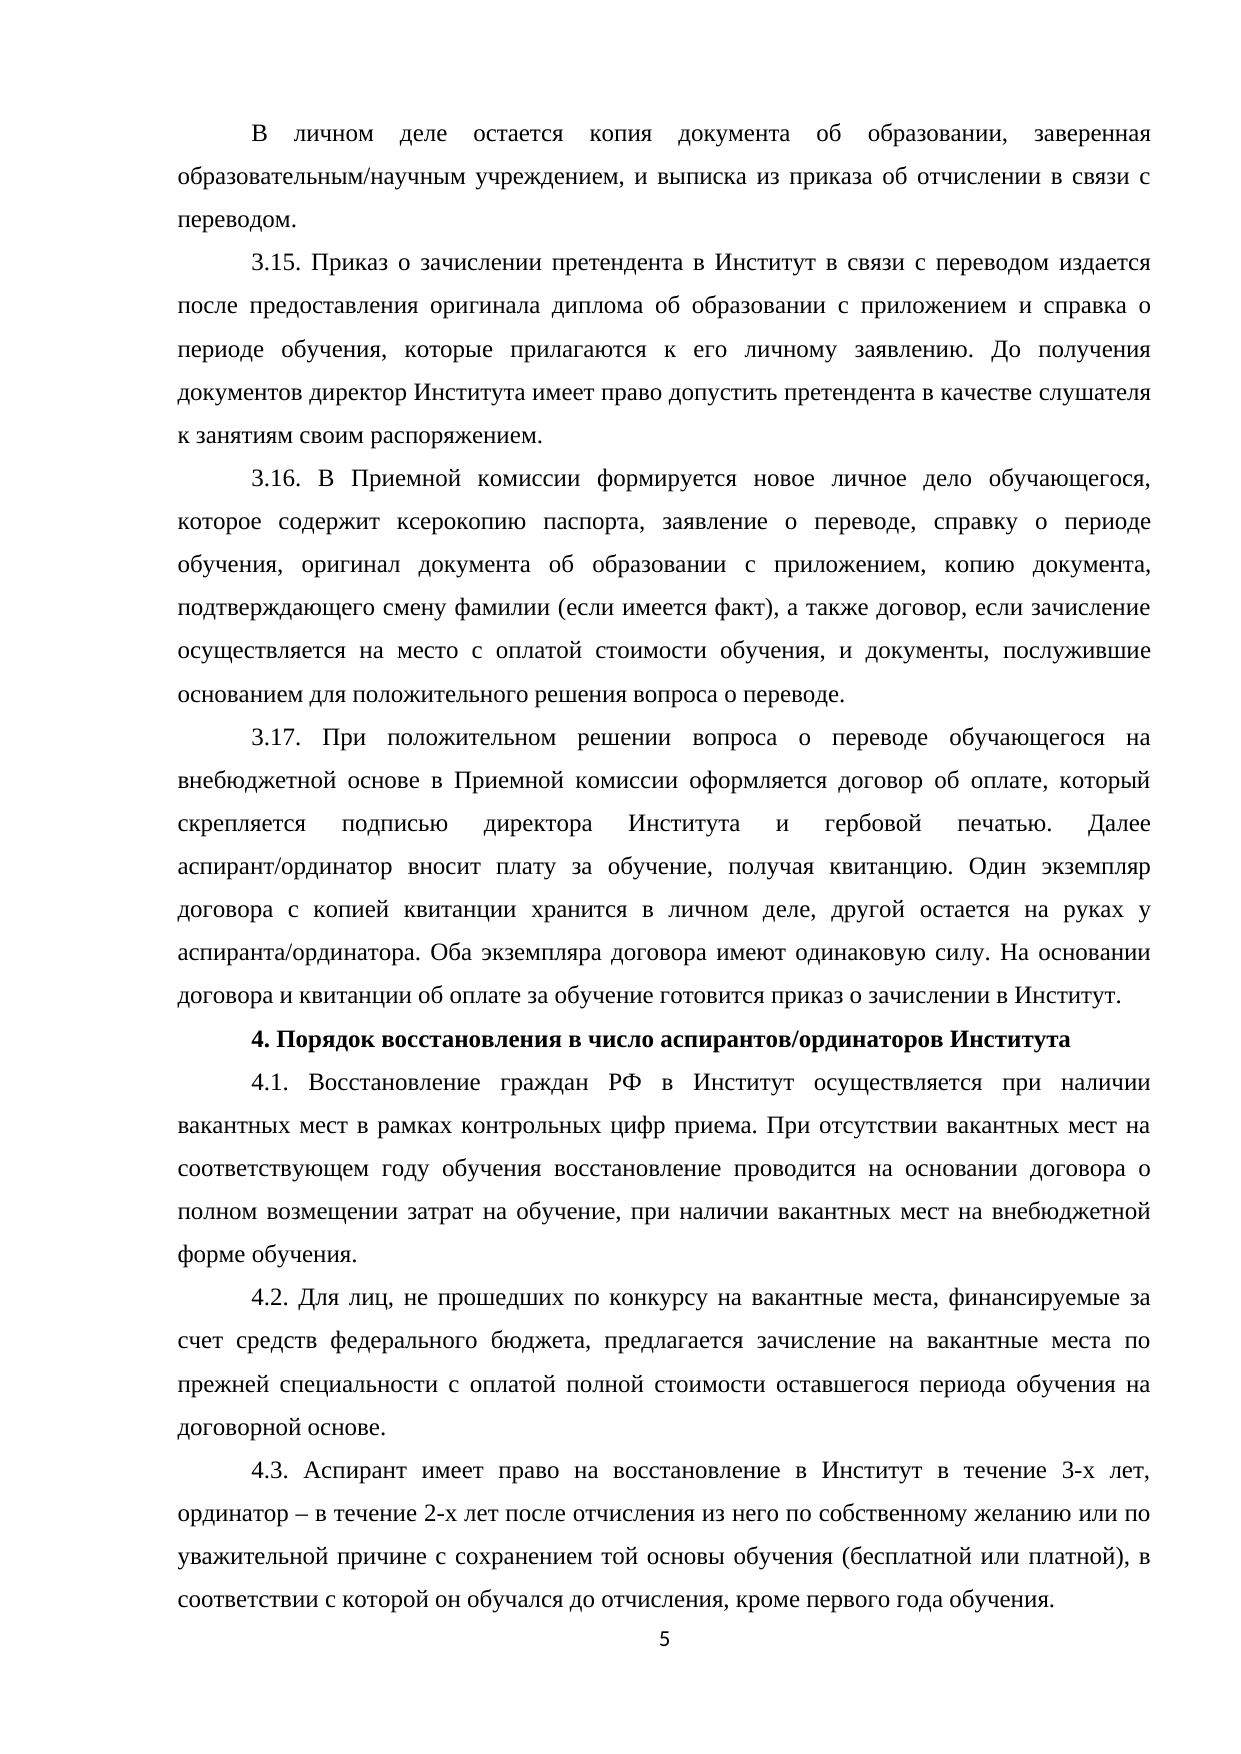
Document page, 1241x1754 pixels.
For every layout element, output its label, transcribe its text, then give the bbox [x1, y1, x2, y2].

text 3.15. Приказ о зачислении претендента в Институт в связи с переводом издается после предоставления оригинала диплома об образовании с приложением и справка о периоде обучения, которые прилагаются к его личному заявлению. До получения документов директор Института имеет право допустить претендента в качестве слушателя к занятиям своим распоряжением. [177, 247, 1152, 449]
text 4.3. Аспирант имеет право на восстановление в Институт в течение 3-х лет, ординатор – в течение 2-х лет после отчисления из него по собственному желанию или по уважительной причине с сохранением той основы обучения (бесплатной или платной), в соответствии с которой он обучался до отчисления, кроме первого года обучения. [177, 1455, 1152, 1613]
text В личном деле остается копия документа об образовании, заверенная образовательным/научным учреждением, и выписка из приказа об отчислении в связи с переводом. [177, 118, 1152, 233]
text 3.16. В Приемной комиссии формируется новое личное дело обучающегося, которое содержит ксерокопию паспорта, заявление о переводе, справку о периоде обучения, оригинал документа об образовании с приложением, копию документа, подтверждающего смену фамилии (если имеется факт), а также договор, если зачисление осуществляется на место с оплатой стоимости обучения, и документы, послужившие основанием для положительного решения вопроса о переводе. [177, 463, 1152, 707]
text 4. Порядок восстановления в число аспирантов/ординаторов Института [177, 1024, 1152, 1052]
text 3.17. При положительном решении вопроса о переводе обучающегося на внебюджетной основе в Приемной комиссии оформляется договор об оплате, который скрепляется подписью директора Института и гербовой печатью. Далее аспирант/ординатор вносит плату за обучение, получая квитанцию. Один экземпляр договора с копией квитанции хранится в личном деле, другой остается на руках у аспиранта/ординатора. Оба экземпляра договора имеют одинаковую силу. На основании договора и квитанции об оплате за обучение готовится приказ о зачислении в Институт. [177, 722, 1152, 1009]
text 4.2. Для лиц, не прошедших по конкурсу на вакантные места, финансируемые за счет средств федерального бюджета, предлагается зачисление на вакантные места по прежней специальности с оплатой полной стоимости оставшегося периода обучения на договорной основе. [177, 1282, 1152, 1441]
text 4.1. Восстановление граждан РФ в Институт осуществляется при наличии вакантных мест в рамках контрольных цифр приема. При отсутствии вакантных мест на соответствующем году обучения восстановление проводится на основании договора о полном возмещении затрат на обучение, при наличии вакантных мест на внебюджетной форме обучения. [177, 1067, 1152, 1268]
